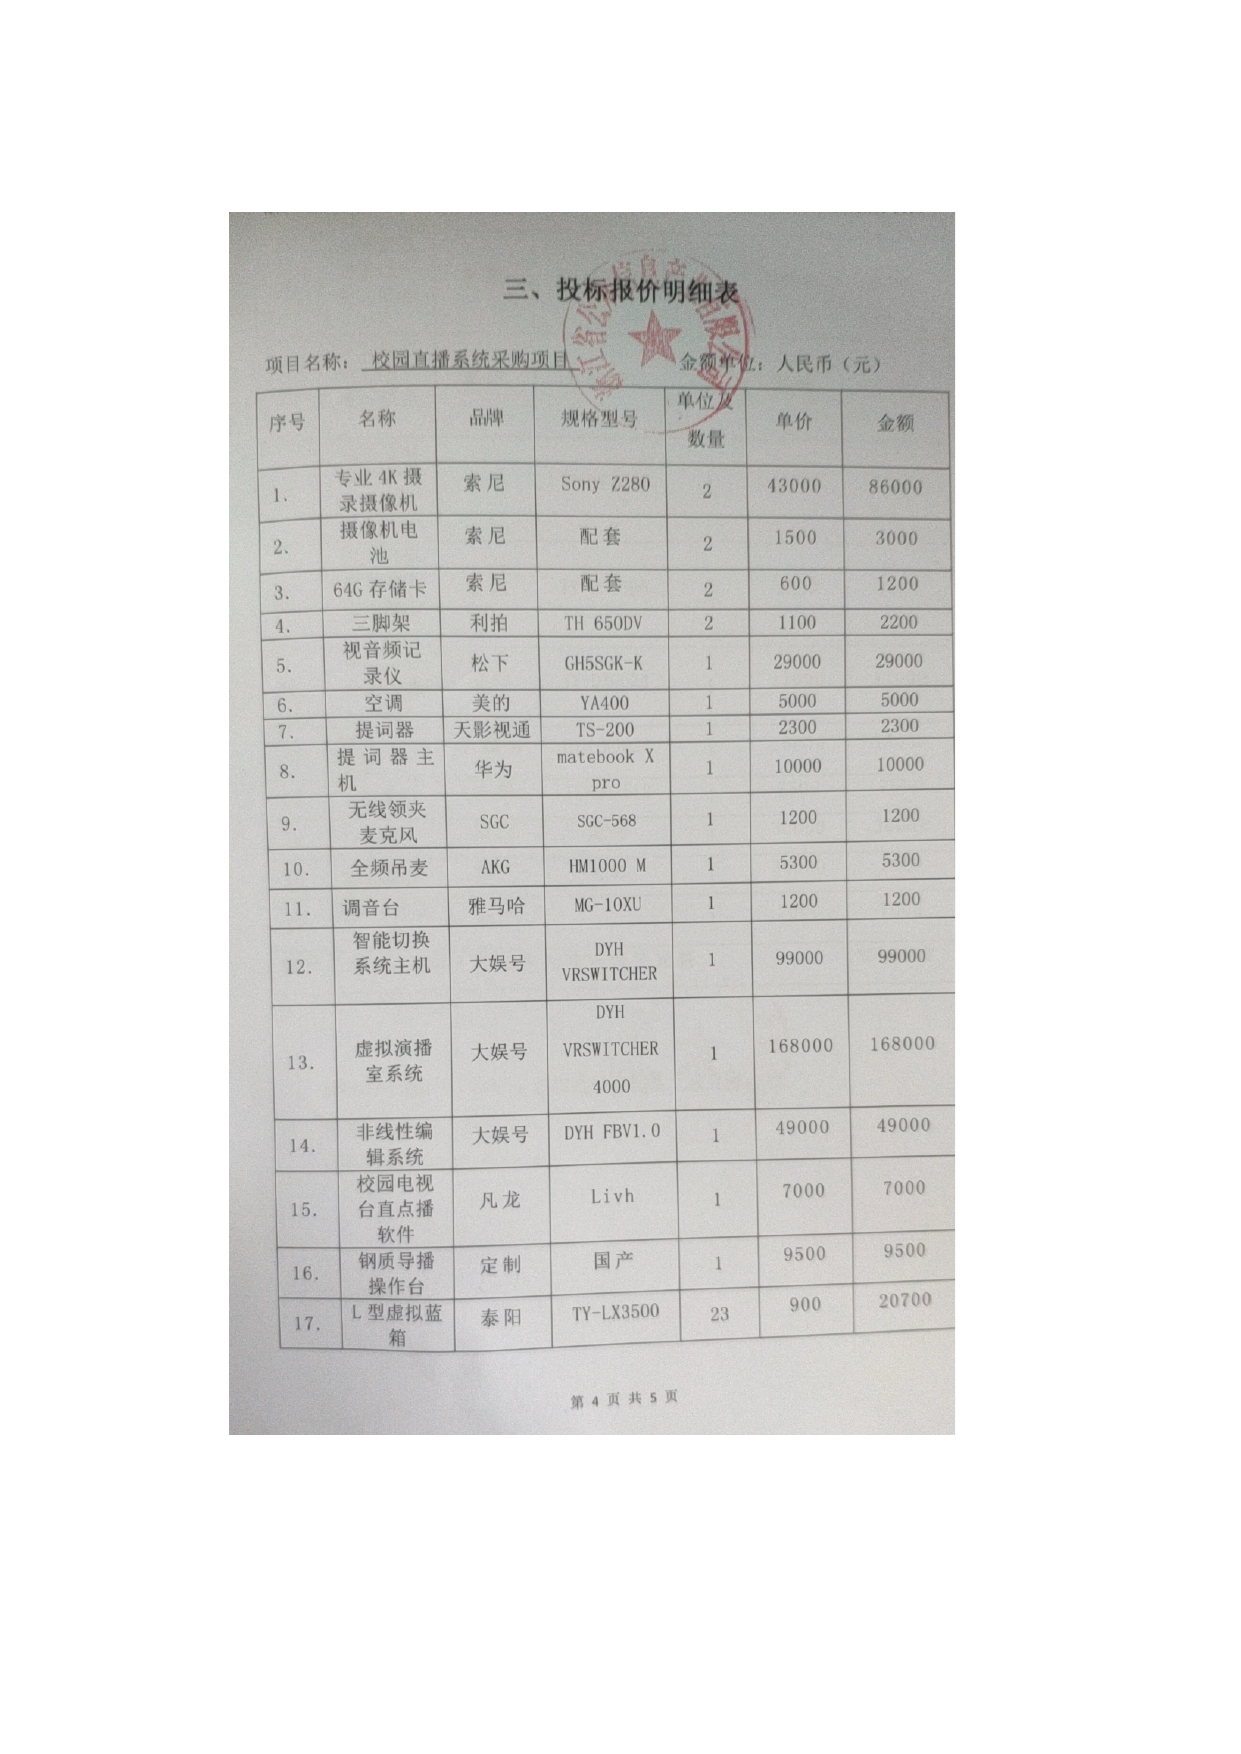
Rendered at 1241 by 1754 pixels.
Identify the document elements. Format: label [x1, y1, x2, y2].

picture [229, 212, 956, 1435]
